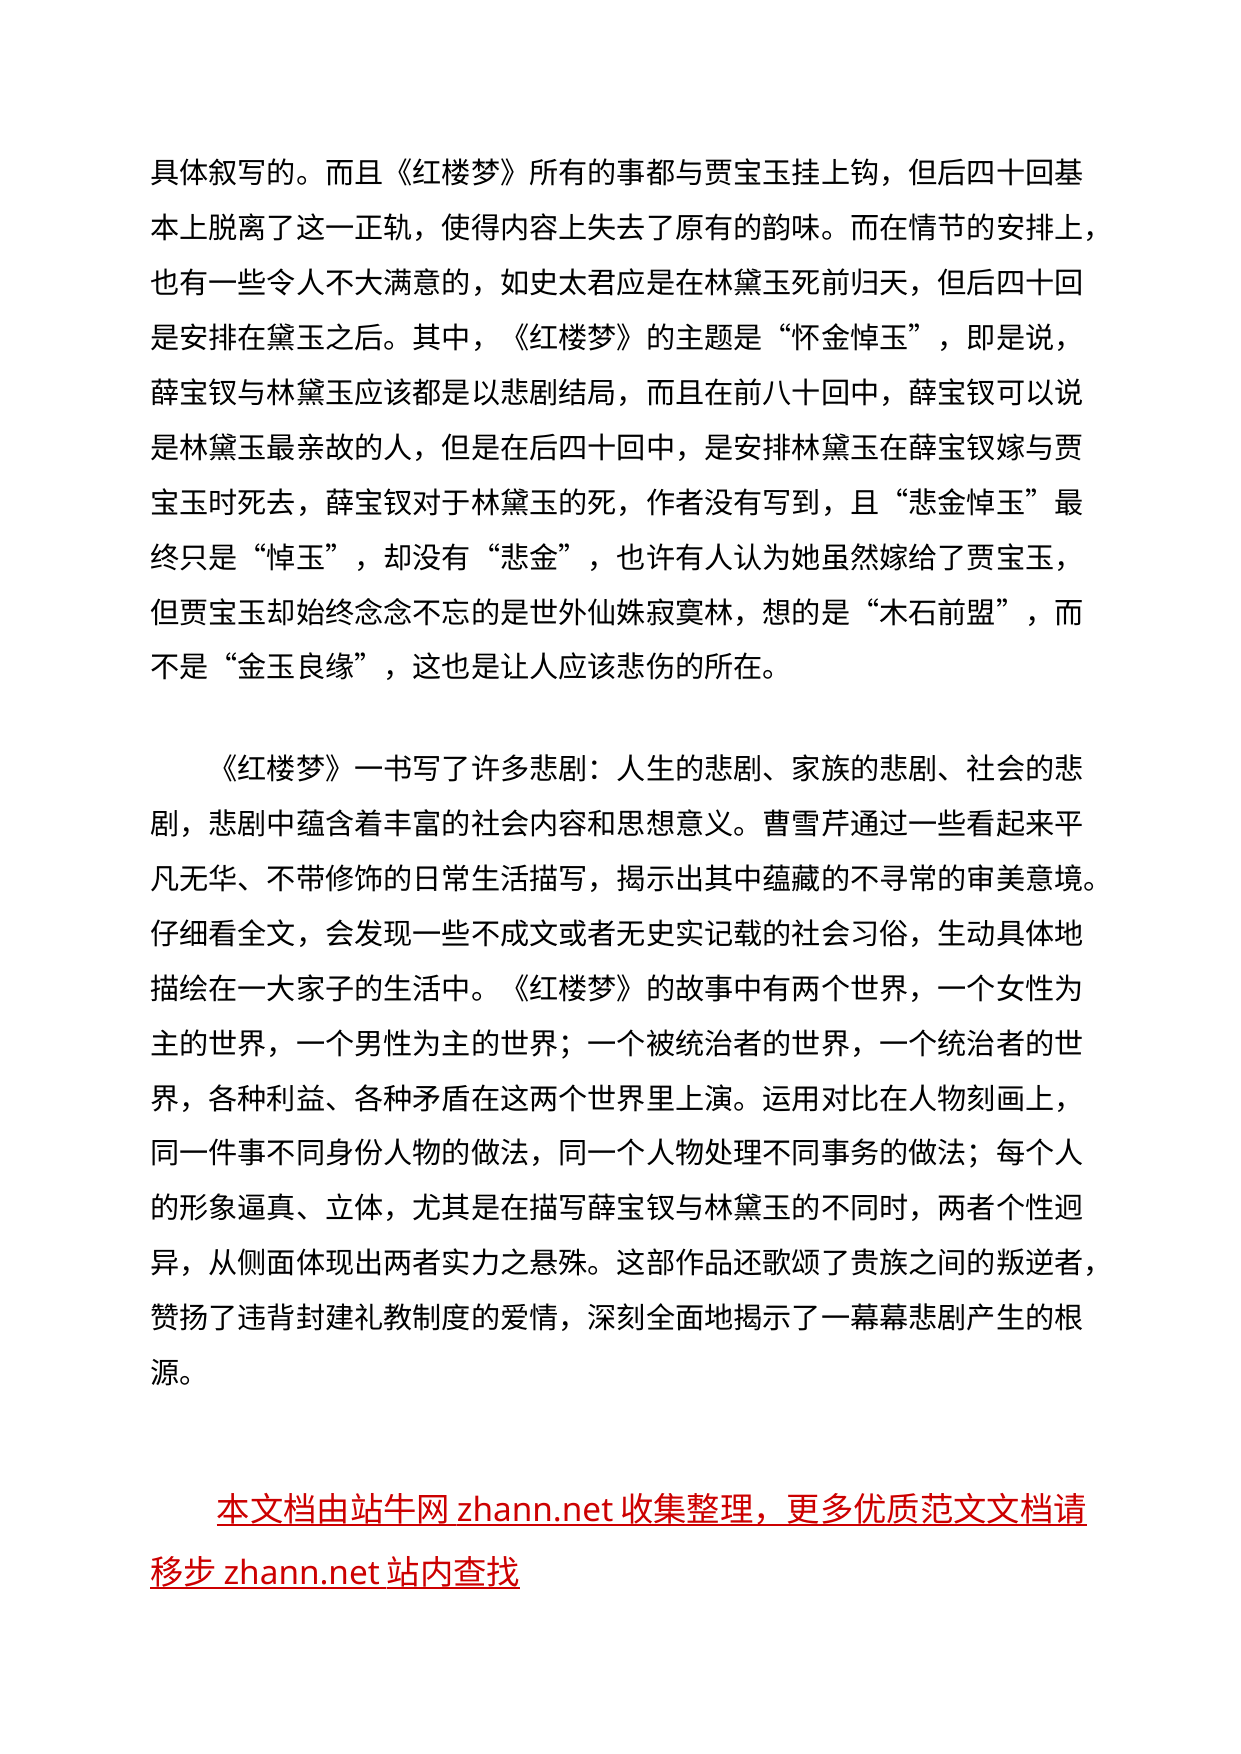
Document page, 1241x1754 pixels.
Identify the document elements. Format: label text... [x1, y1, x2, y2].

text 《红楼梦》一书写了许多悲剧：人生的悲剧、家族的悲剧、社会的悲剧，悲剧中蕴含着丰富的社会内容和思想意义。曹雪芹通过一些看起来平凡无华、不带修饰的日常生活描写，揭示出其中蕴藏的不寻常的审美意境。仔细看全文，会发现一些不成文或者无史实记载的社会习俗，生动具体地描绘在一大家子的生活中。《红楼梦》的故事中有两个世界，一个女性为主的世界，一个男性为主的世界；一个被统治者的世界，一个统治者的世界，各种利益、各种矛盾在这两个世界里上演。运用对比在人物刻画上，同一件事不同身份人物的做法，同一个人物处理不同事务的做法；每个人的形象逼真、立体，尤其是在描写薛宝钗与林黛玉的不同时，两者个性迥异，从侧面体现出两者实力之悬殊。这部作品还歌颂了贵族之间的叛逆者，赞扬了违背封建礼教制度的爱情，深刻全面地揭示了一幕幕悲剧产生的根源。 [150, 746, 1090, 1392]
text 本文档由站牛网zhann.net收集整理，更多优质范文文档请移步zhann.net站内查找 [150, 1483, 1090, 1594]
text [150, 150, 1090, 686]
